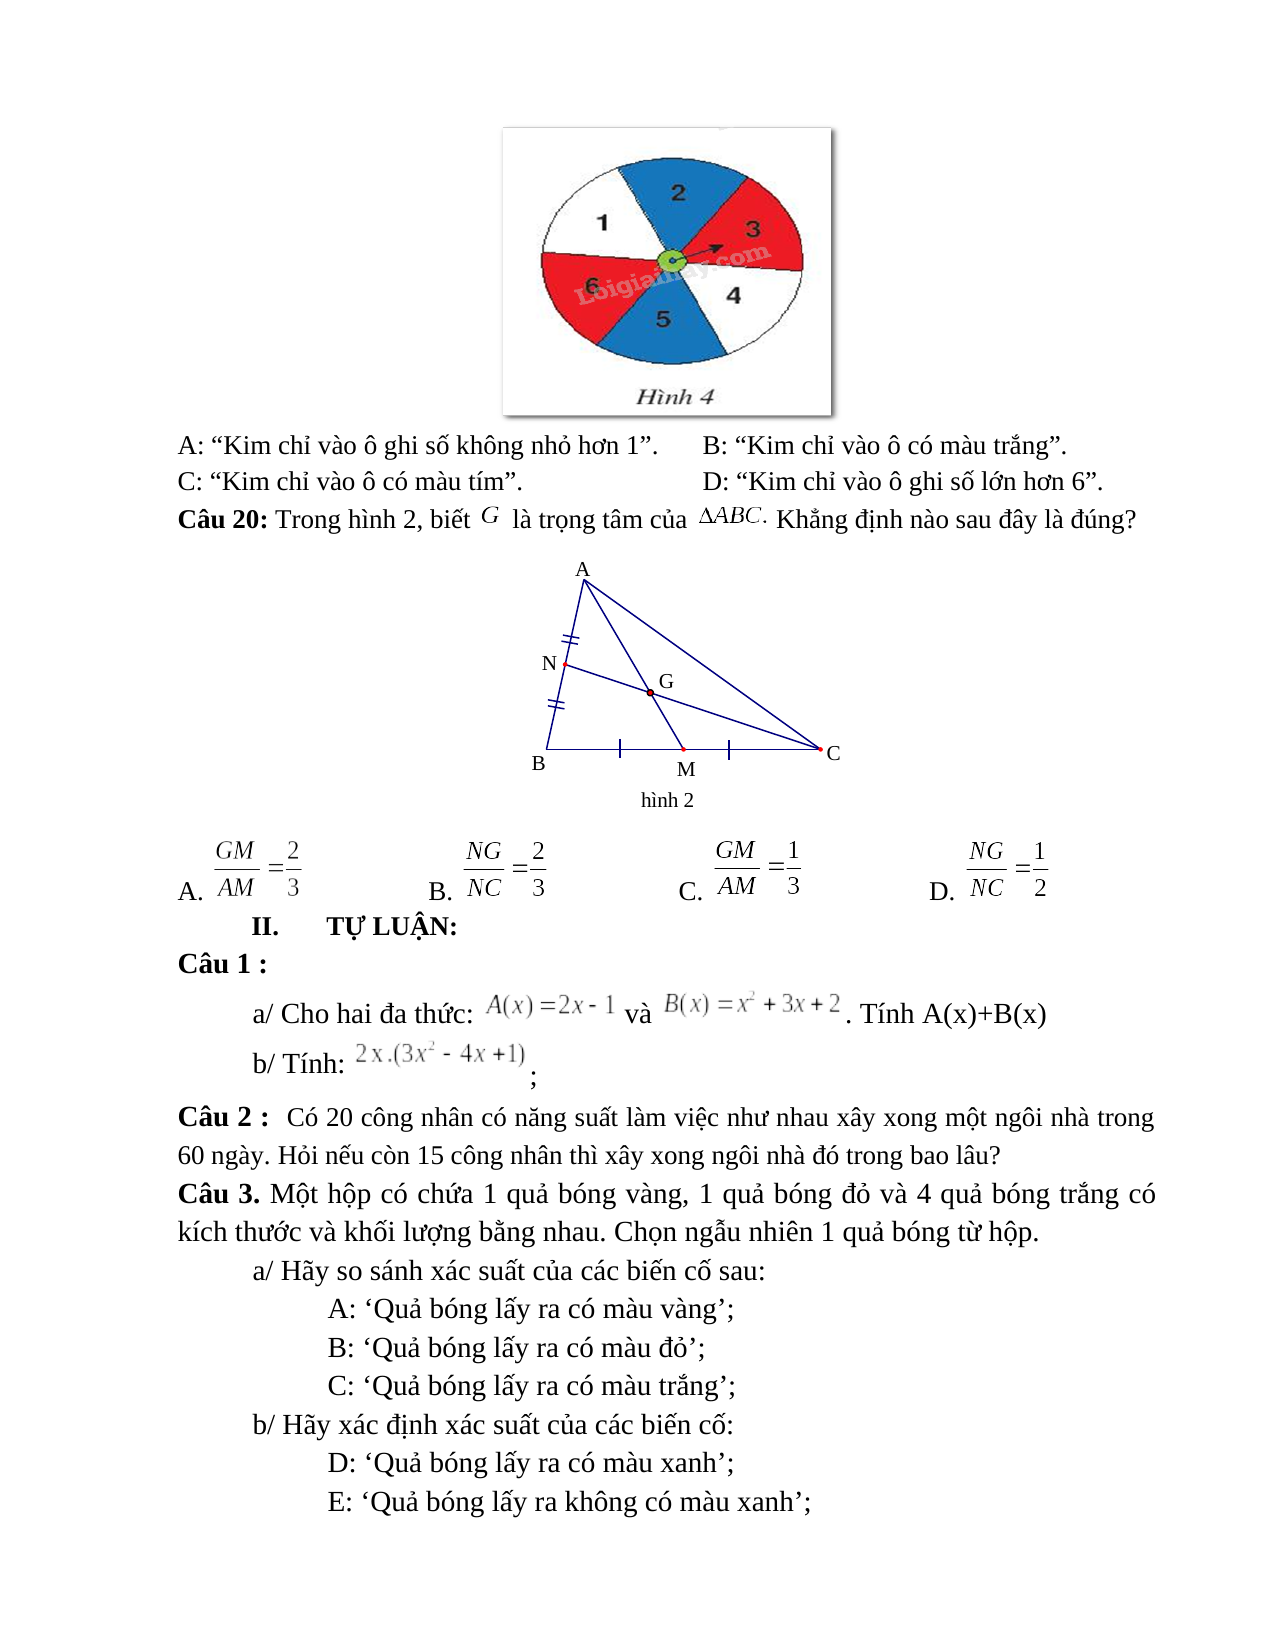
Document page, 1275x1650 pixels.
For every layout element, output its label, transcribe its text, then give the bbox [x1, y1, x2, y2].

picture [491, 118, 843, 425]
text Câu 1 : [177, 946, 1157, 979]
text a/ Hãy so sánh xác suất của các biến cố sau: [177, 1253, 1157, 1286]
text b/ Tính: ; [177, 1035, 1157, 1092]
text B: ‘Quả bóng lấy ra có màu đỏ’; [177, 1330, 1157, 1363]
text C: “Kim chỉ vào ô có màu tím”. D: “Kim chỉ vào ô ghi số lớn hơn 6”. [177, 464, 1157, 496]
table_header A. [166, 835, 417, 910]
table_header C. [667, 835, 918, 910]
table_header D. [918, 835, 1168, 910]
text D: ‘Quả bóng lấy ra có màu xanh’; [177, 1446, 1157, 1479]
list TỰ LUẬN: [251, 910, 1157, 941]
text Câu 3. Một hộp có chứa 1 quả bóng vàng, 1 quả bóng đỏ và 4 quả bóng trắng có kích thước và khối lượng bằng nhau. Chọn ngẫu nhiên 1 quả bóng từ hộp. [177, 1176, 1157, 1248]
text Câu 20: Trong hình 2, biết là trọng tâm của Khẳng định nào sau đây là đúng? [177, 500, 1157, 534]
text A: ‘Quả bóng lấy ra có màu vàng’; [177, 1291, 1157, 1325]
text Câu 2 : Có 20 công nhân có năng suất làm việc như nhau xây xong một ngôi nhà trong 60 ngày. Hỏi nếu còn 15 công nhân thì xây xong ngôi nhà đó trong bao lâu? [177, 1099, 1157, 1171]
text b/ Hãy xác định xác suất của các biến cố: [177, 1407, 1157, 1441]
text a/ Cho hai đa thức: và . Tính A(x)+B(x) [177, 984, 1157, 1030]
text E: ‘Quả bóng lấy ra không có màu xanh’; [177, 1484, 1157, 1518]
table_header B. [417, 835, 667, 910]
text C: ‘Quả bóng lấy ra có màu trắng’; [177, 1368, 1157, 1402]
text A: “Kim chỉ vào ô ghi số không nhỏ hơn 1”. B: “Kim chỉ vào ô có màu trắng”. [177, 429, 1157, 460]
